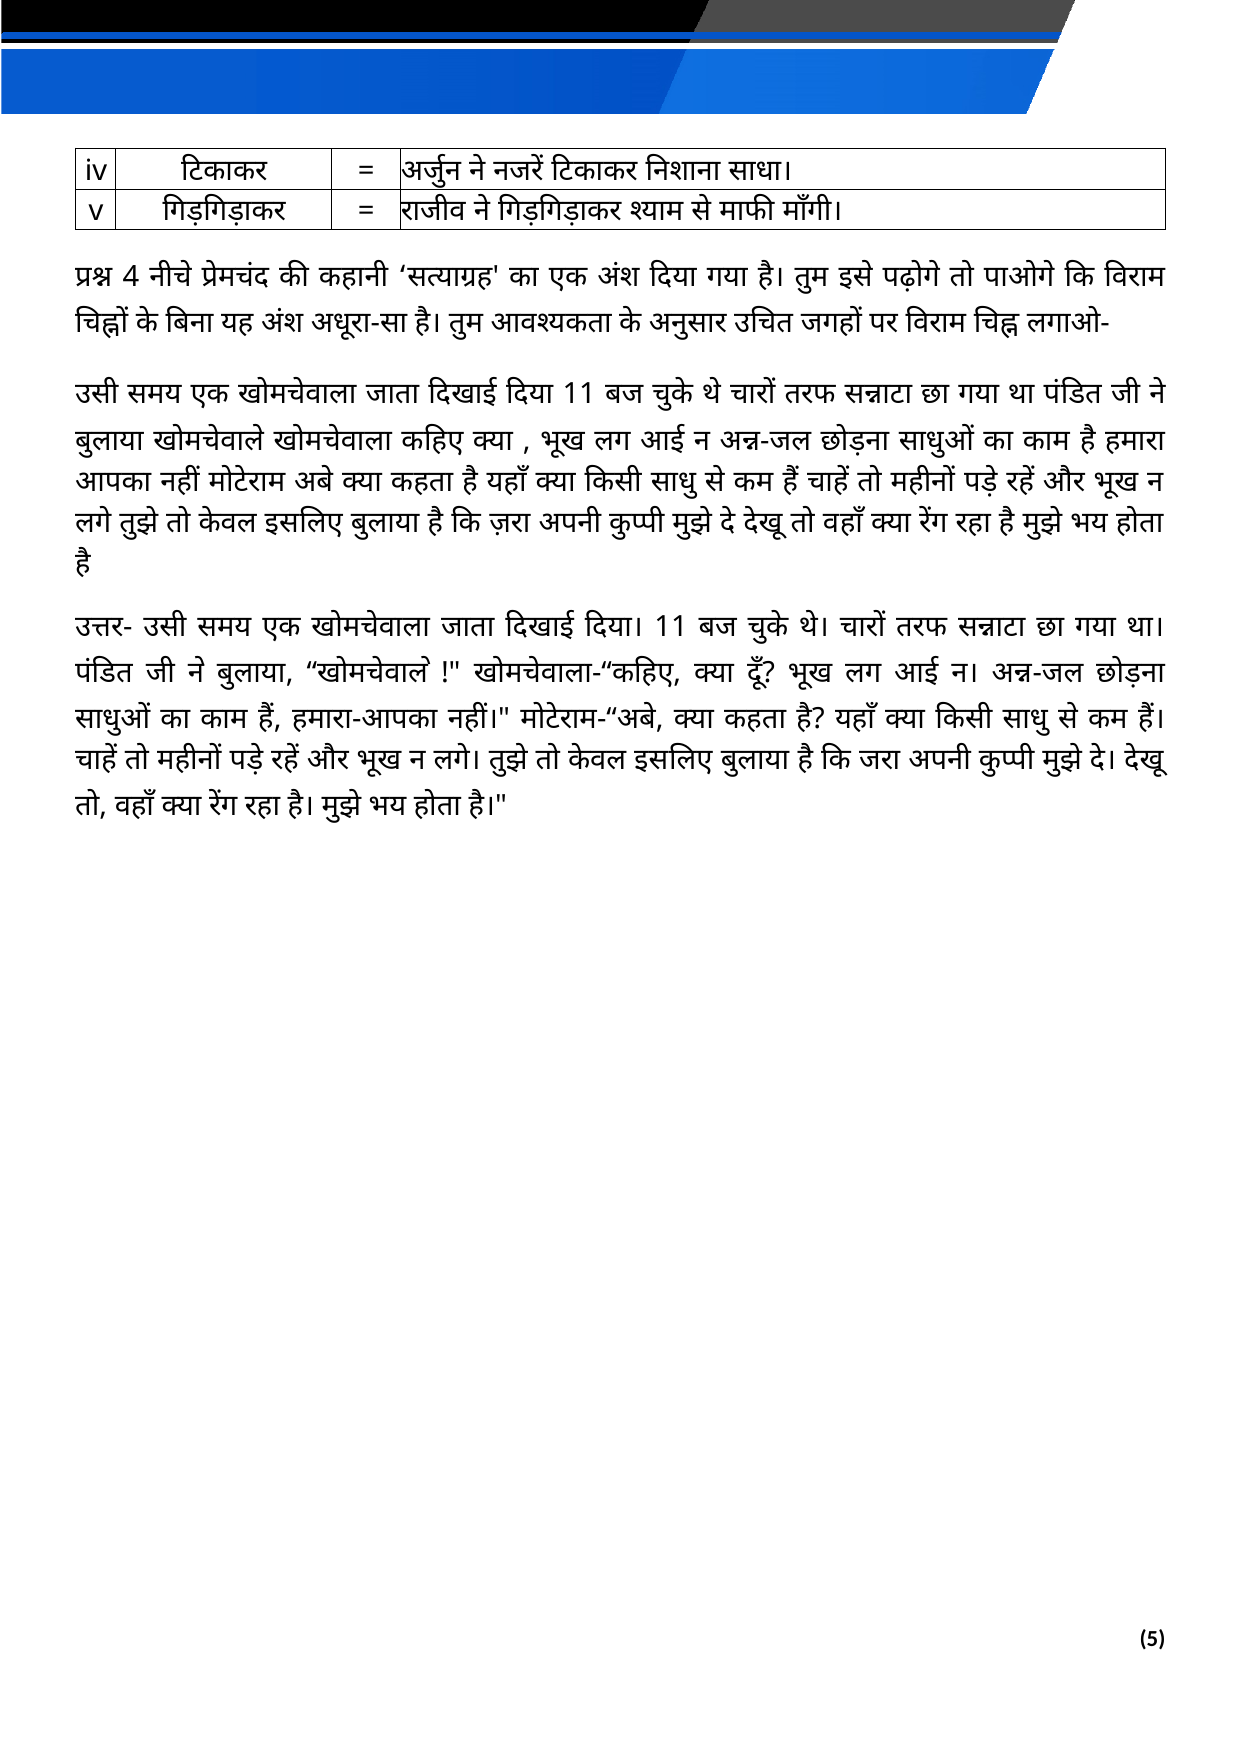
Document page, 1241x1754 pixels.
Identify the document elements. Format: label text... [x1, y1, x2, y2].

text प्रश्न 4 नीचे प्रेमचंद की कहानी ‘सत्याग्रह' का एक अंश दिया गया है। तुम इसे पढ़ोगे तो पाओगे कि विराम चिह्नों के बिना यह अंश अधूरा-सा है। तुम आवश्यकता के अनुसार उचित जगहों पर विराम चिह्न लगाओ- [75, 255, 1165, 344]
table_cell v [76, 190, 115, 229]
text उत्तर- उसी समय एक खोमचेवाला जाता दिखाई दिया। 11 बज चुके थे। चारों तरफ सन्नाटा छा गया था। पंडित जी ने बुलाया, “खोमचेवाले !" खोमचेवाला-“कहिए, क्या दूँ? भूख लग आई न। अन्न-जल छोड़ना साधुओं का काम हैं, हमारा-आपका नहीं।" मोटेराम-“अबे, क्या कहता है? यहाँ क्या किसी साधु से कम हैं। चाहें तो महीनों पड़े रहें और भूख न लगे। तुझे तो केवल इसलिए बुलाया है कि जरा अपनी कुप्पी मुझे दे। देखू तो, वहाँ क्या रेंग रहा है। मुझे भय होता है।" [75, 605, 1165, 827]
table_cell अर्जुन ने नजरें टिकाकर निशाना साधा। [401, 149, 1165, 188]
table_cell iv [76, 149, 115, 188]
table_cell गिड़गिड़ाकर [116, 190, 331, 229]
table_cell = [332, 149, 400, 188]
table_cell टिकाकर [116, 149, 331, 188]
table_cell = [332, 190, 400, 229]
table_cell राजीव ने गिड़गिड़ाकर श्याम से माफी माँगी। [401, 190, 1165, 229]
text उसी समय एक खोमचेवाला जाता दिखाई दिया 11 बज चुके थे चारों तरफ सन्नाटा छा गया था पंडित जी ने बुलाया खोमचेवाले खोमचेवाला कहिए क्या , भूख लग आई न अन्न-जल छोड़ना साधुओं का काम है हमारा आपका नहीं मोटेराम अबे क्या कहता है यहाँ क्या किसी साधु से कम हैं चाहें तो महीनों पड़े रहें और भूख न लगे तुझे तो केवल इसलिए बुलाया है कि ज़रा अपनी कुप्पी मुझे दे देखू तो वहाँ क्या रेंग रहा है मुझे भय होता है [75, 373, 1165, 585]
picture [1, 0, 1080, 115]
